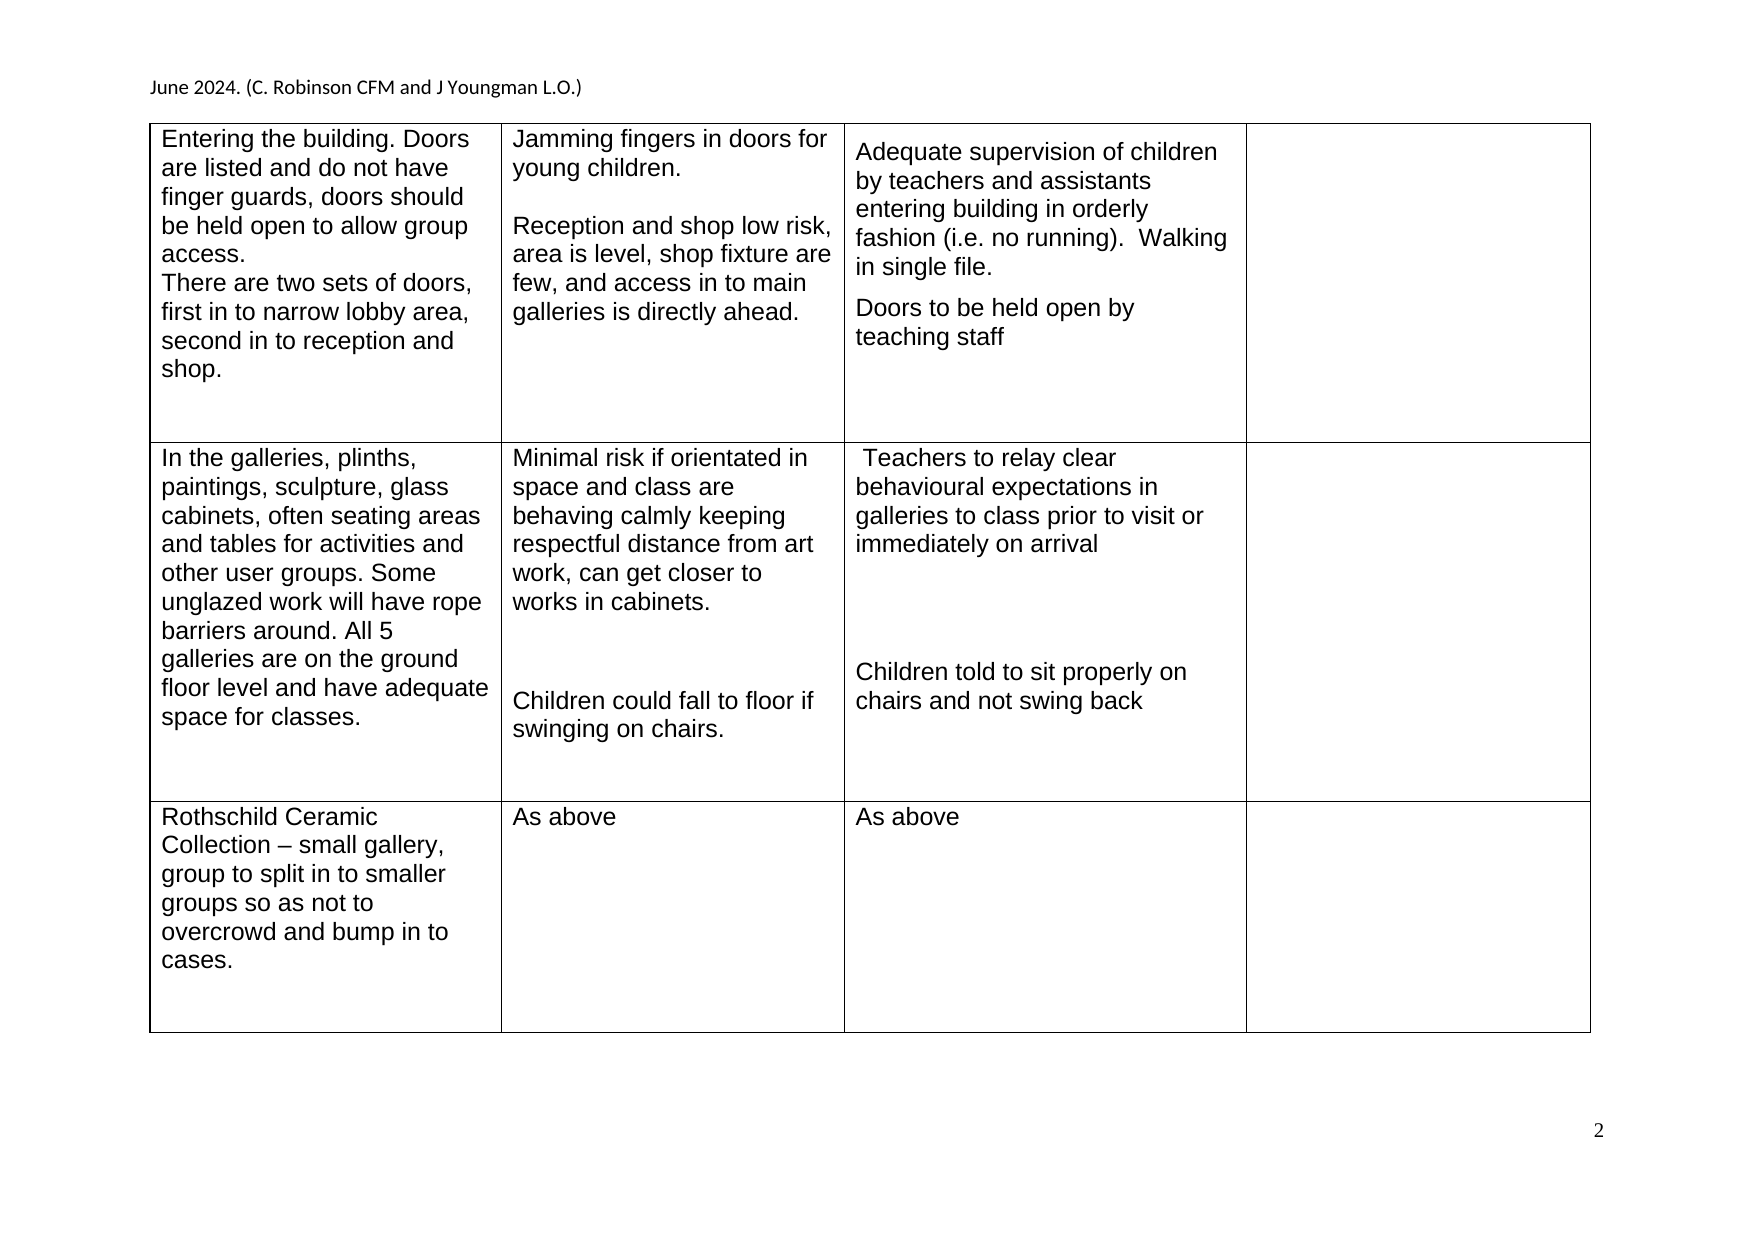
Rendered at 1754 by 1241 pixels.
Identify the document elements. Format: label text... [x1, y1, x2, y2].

table_cell Entering the building. Doors are listed and do not have finger guards, doors should be held open to allow group access. There are two sets of doors, first in to narrow lobby area, second in to reception and shop. [151, 124, 501, 442]
table_cell As above [845, 802, 1246, 1032]
table_cell In the galleries, plinths, paintings, sculpture, glass cabinets, often seating areas and tables for activities and other user groups. Some unglazed work will have rope barriers around. All 5 galleries are on the ground floor level and have adequate space for classes. [151, 443, 501, 801]
table_cell Teachers to relay clear behavioural expectations in galleries to class prior to visit or immediately on arrival Children told to sit properly on chairs and not swing back [845, 443, 1246, 801]
table_cell Rothschild Ceramic Collection – small gallery, group to split in to smaller groups so as not to overcrowd and bump in to cases. [151, 802, 501, 1032]
table_cell [1247, 802, 1590, 1032]
table_cell As above [502, 802, 844, 1032]
table_cell Jamming fingers in doors for young children. Reception and shop low risk, area is level, shop fixture are few, and access in to main galleries is directly ahead. [502, 124, 844, 442]
table_cell [1247, 124, 1590, 442]
table_cell [1247, 443, 1590, 801]
table_cell Minimal risk if orientated in space and class are behaving calmly keeping respectful distance from art work, can get closer to works in cabinets. Children could fall to floor if swinging on chairs. [502, 443, 844, 801]
table_cell Adequate supervision of children by teachers and assistants entering building in orderly fashion (i.e. no running). Walking in single file. Doors to be held open by teaching staff [845, 124, 1246, 442]
